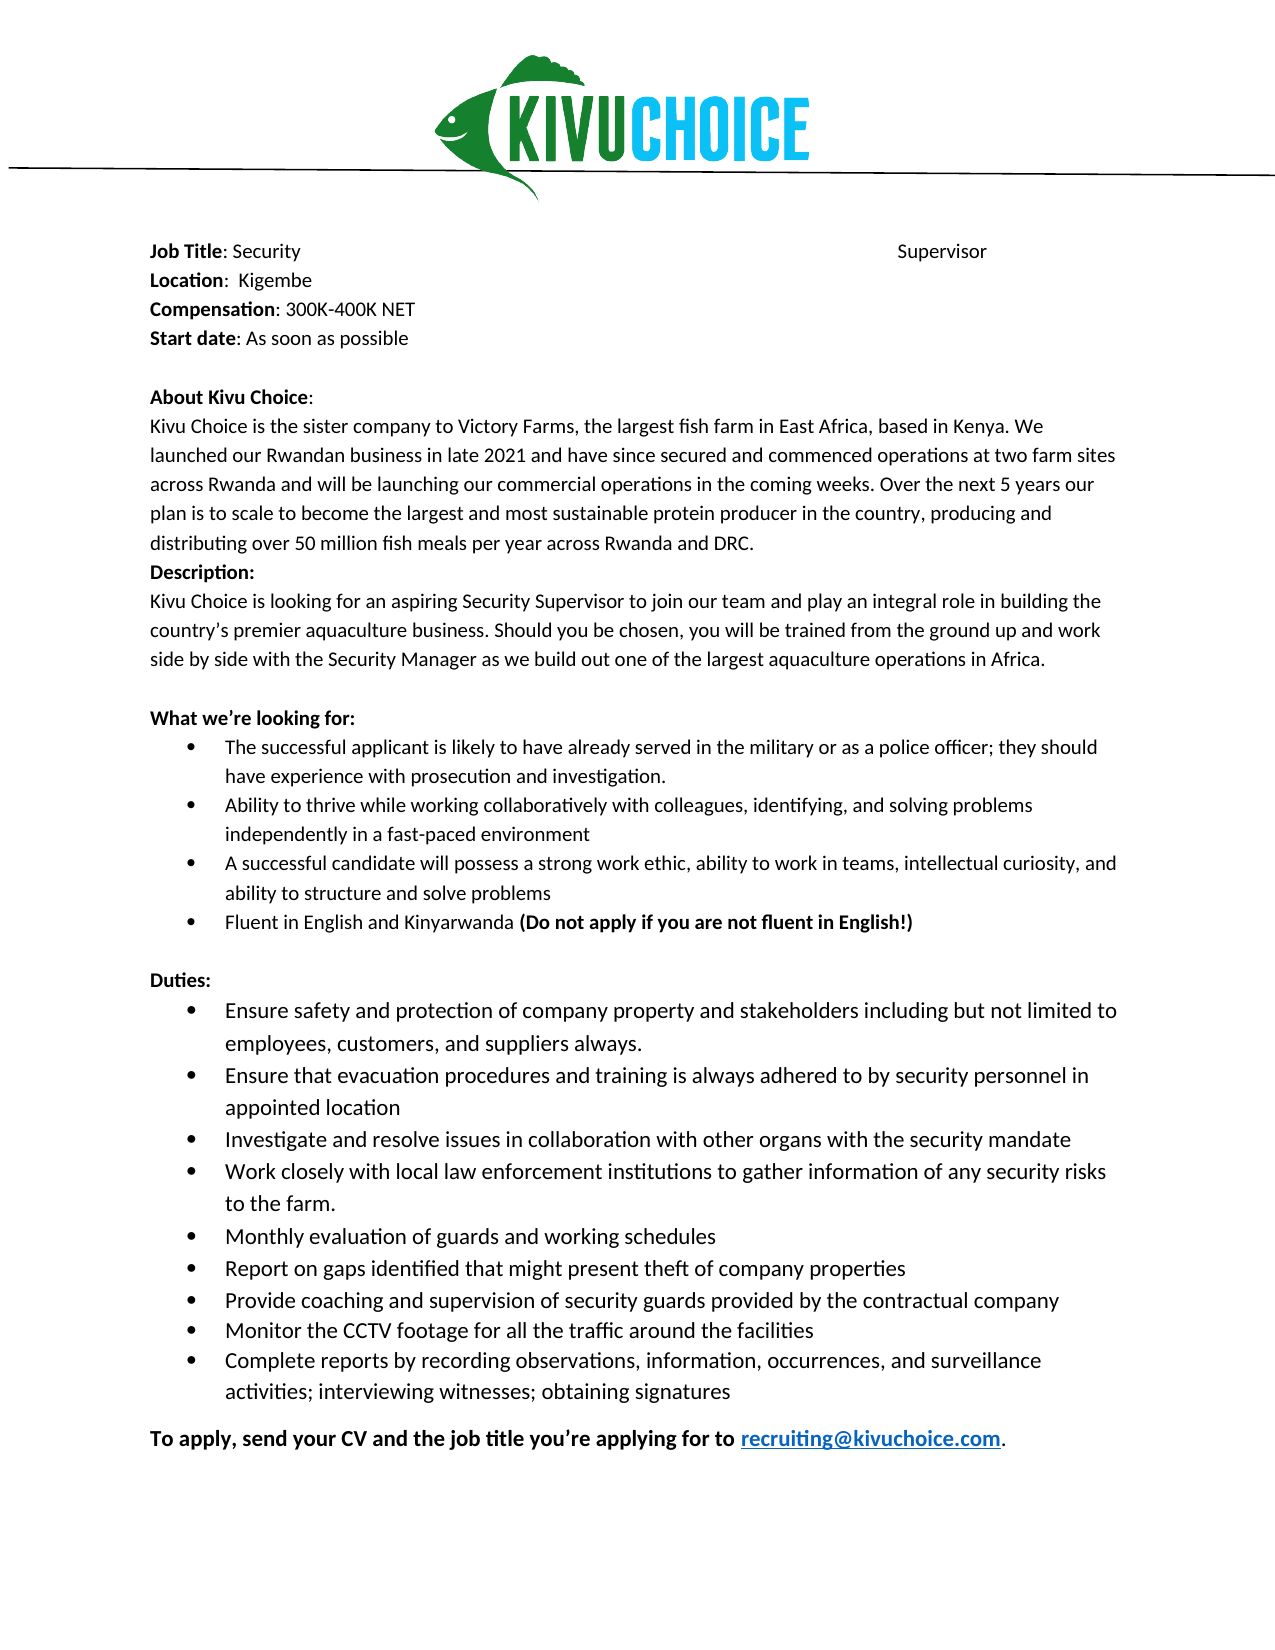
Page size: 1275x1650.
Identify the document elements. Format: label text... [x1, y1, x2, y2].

list The successful applicant is likely to have already served in the military or as a police officer; they should have experience with prosecution and investigation. [187, 734, 1125, 788]
list Provide coaching and supervision of security guards provided by the contractual company [187, 1286, 1125, 1314]
text To apply, send your CV and the job title you’re applying for to recruiting@kivuchoice.com. [150, 1424, 1125, 1452]
list Report on gaps identified that might present theft of company properties [187, 1254, 1125, 1282]
list Complete reports by recording observations, information, occurrences, and surveillance activities; interviewing witnesses; obtaining signatures [187, 1347, 1125, 1405]
picture [364, 0, 879, 259]
text Job Title: Security Supervisor [150, 238, 1125, 263]
list A successful candidate will possess a strong work ethic, ability to work in teams, intellectual curiosity, and ability to structure and solve problems [187, 851, 1125, 905]
text What we’re looking for: [150, 705, 1125, 730]
list Ensure that evacuation procedures and training is always adhered to by security personnel in appointed location [187, 1061, 1125, 1121]
text About Kivu Choice: [150, 384, 1125, 409]
list Investigate and resolve issues in collaboration with other organs with the security mandate [187, 1125, 1125, 1153]
text Start date: As soon as possible [150, 326, 1125, 351]
list Monitor the CCTV footage for all the traffic around the facilities [187, 1316, 1125, 1344]
text Kivu Choice is the sister company to Victory Farms, the largest fish farm in East Africa, based in Kenya. We launched our Rwandan business in late 2021 and have since secured and commenced operations at two farm sites across Rwanda and will be launching our commercial operations in the coming weeks. Over the next 5 years our plan is to scale to become the largest and most sustainable protein producer in the country, producing and distributing over 50 million fish meals per year across Rwanda and DRC. [150, 413, 1125, 555]
text Kivu Choice is looking for an aspiring Security Supervisor to join our team and play an integral role in building the country’s premier aquaculture business. Should you be chosen, you will be trained from the ground up and work side by side with the Security Manager as we build out one of the largest aquaculture operations in Africa. [150, 588, 1125, 672]
text Duties: [150, 967, 1125, 993]
list Monthly evaluation of guards and working schedules [187, 1222, 1125, 1250]
list Work closely with local law enforcement institutions to gather information of any security risks to the farm. [187, 1157, 1125, 1218]
text Description: [150, 559, 1125, 584]
text Compensation: 300K-400K NET [150, 296, 1125, 322]
list Ability to thrive while working collaboratively with colleagues, identifying, and solving problems independently in a fast-paced environment [187, 792, 1125, 847]
list Ensure safety and protection of company property and stakeholders including but not limited to employees, customers, and suppliers always. [187, 996, 1125, 1057]
list Fluent in English and Kinyarwanda (Do not apply if you are not fluent in English!) [187, 909, 1125, 934]
text Location: Kigembe [150, 267, 1125, 293]
